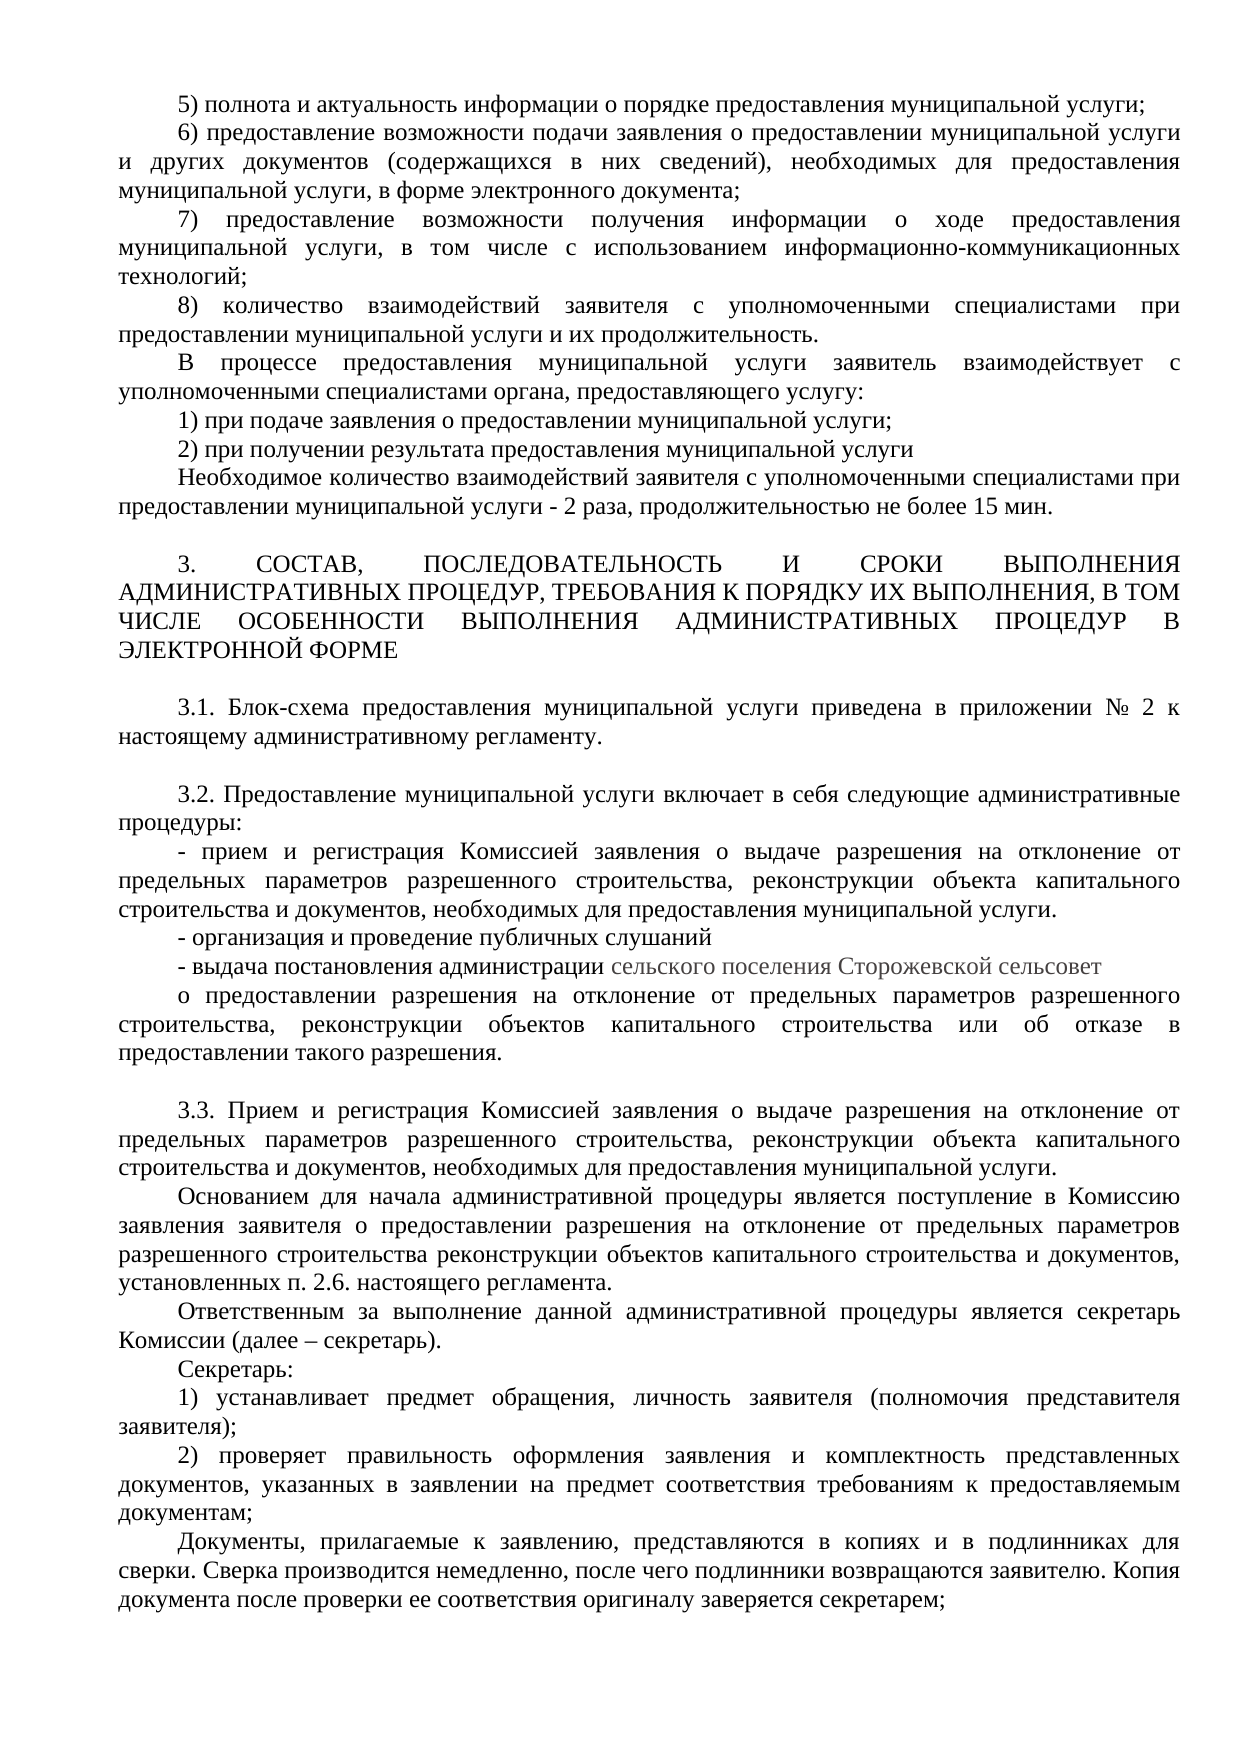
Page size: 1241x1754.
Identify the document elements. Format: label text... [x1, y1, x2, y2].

text 6) предоставление возможности подачи заявления о предоставлении муниципальной услуги и других документов (содержащихся в них сведений), необходимых для предоставления муниципальной услуги, в форме электронного документа; [118, 117, 1181, 204]
text 3. СОСТАВ, ПОСЛЕДОВАТЕЛЬНОСТЬ И СРОКИ ВЫПОЛНЕНИЯ АДМИНИСТРАТИВНЫХ ПРОЦЕДУР, ТРЕБОВАНИЯ К ПОРЯДКУ ИХ ВЫПОЛНЕНИЯ, В ТОМ ЧИСЛЕ ОСОБЕННОСТИ ВЫПОЛНЕНИЯ АДМИНИСТРАТИВНЫХ ПРОЦЕДУР В ЭЛЕКТРОННОЙ ФОРМЕ [118, 549, 1181, 664]
text В процессе предоставления муниципальной услуги заявитель взаимодействует с уполномоченными специалистами органа, предоставляющего услугу: [118, 347, 1181, 405]
text 7) предоставление возможности получения информации о ходе предоставления муниципальной услуги, в том числе с использованием информационно-коммуникационных технологий; [118, 204, 1181, 290]
text 1) устанавливает предмет обращения, личность заявителя (полномочия представителя заявителя); [118, 1382, 1181, 1440]
text Ответственным за выполнение данной административной процедуры является секретарь Комиссии (далее – секретарь). [118, 1296, 1181, 1354]
text 2) при получении результата предоставления муниципальной услуги [118, 434, 1181, 462]
text 3.2. Предоставление муниципальной услуги включает в себя следующие административные процедуры: [118, 779, 1181, 836]
text - организация и проведение публичных слушаний [118, 922, 1181, 951]
text - прием и регистрация Комиссией заявления о выдаче разрешения на отклонение от предельных параметров разрешенного строительства, реконструкции объекта капитального строительства и документов, необходимых для предоставления муниципальной услуги. [118, 836, 1181, 922]
text 8) количество взаимодействий заявителя с уполномоченными специалистами при предоставлении муниципальной услуги и их продолжительность. [118, 290, 1181, 347]
text Документы, прилагаемые к заявлению, представляются в копиях и в подлинниках для сверки. Сверка производится немедленно, после чего подлинники возвращаются заявителю. Копия документа после проверки ее соответствия оригиналу заверяется секретарем; [118, 1526, 1181, 1612]
text 2) проверяет правильность оформления заявления и комплектность представленных документов, указанных в заявлении на предмет соответствия требованиям к предоставляемым документам; [118, 1440, 1181, 1526]
text о предоставлении разрешения на отклонение от предельных параметров разрешенного строительства, реконструкции объектов капитального строительства или об отказе в предоставлении такого разрешения. [118, 980, 1181, 1066]
text Основанием для начала административной процедуры является поступление в Комиссию заявления заявителя о предоставлении разрешения на отклонение от предельных параметров разрешенного строительства реконструкции объектов капитального строительства и документов, установленных п. 2.6. настоящего регламента. [118, 1181, 1181, 1296]
text 3.1. Блок-схема предоставления муниципальной услуги приведена в приложении № 2 к настоящему административному регламенту. [118, 692, 1181, 750]
text 3.3. Прием и регистрация Комиссией заявления о выдаче разрешения на отклонение от предельных параметров разрешенного строительства, реконструкции объекта капитального строительства и документов, необходимых для предоставления муниципальной услуги. [118, 1095, 1181, 1181]
text Необходимое количество взаимодействий заявителя с уполномоченными специалистами при предоставлении муниципальной услуги - 2 раза, продолжительностью не более 15 мин. [118, 462, 1181, 520]
text 5) полнота и актуальность информации о порядке предоставления муниципальной услуги; [118, 89, 1181, 117]
text 1) при подаче заявления о предоставлении муниципальной услуги; [118, 405, 1181, 434]
text - выдача постановления администрации сельского поселения Сторожевской сельсовет [118, 951, 1181, 980]
text Секретарь: [118, 1354, 1181, 1382]
